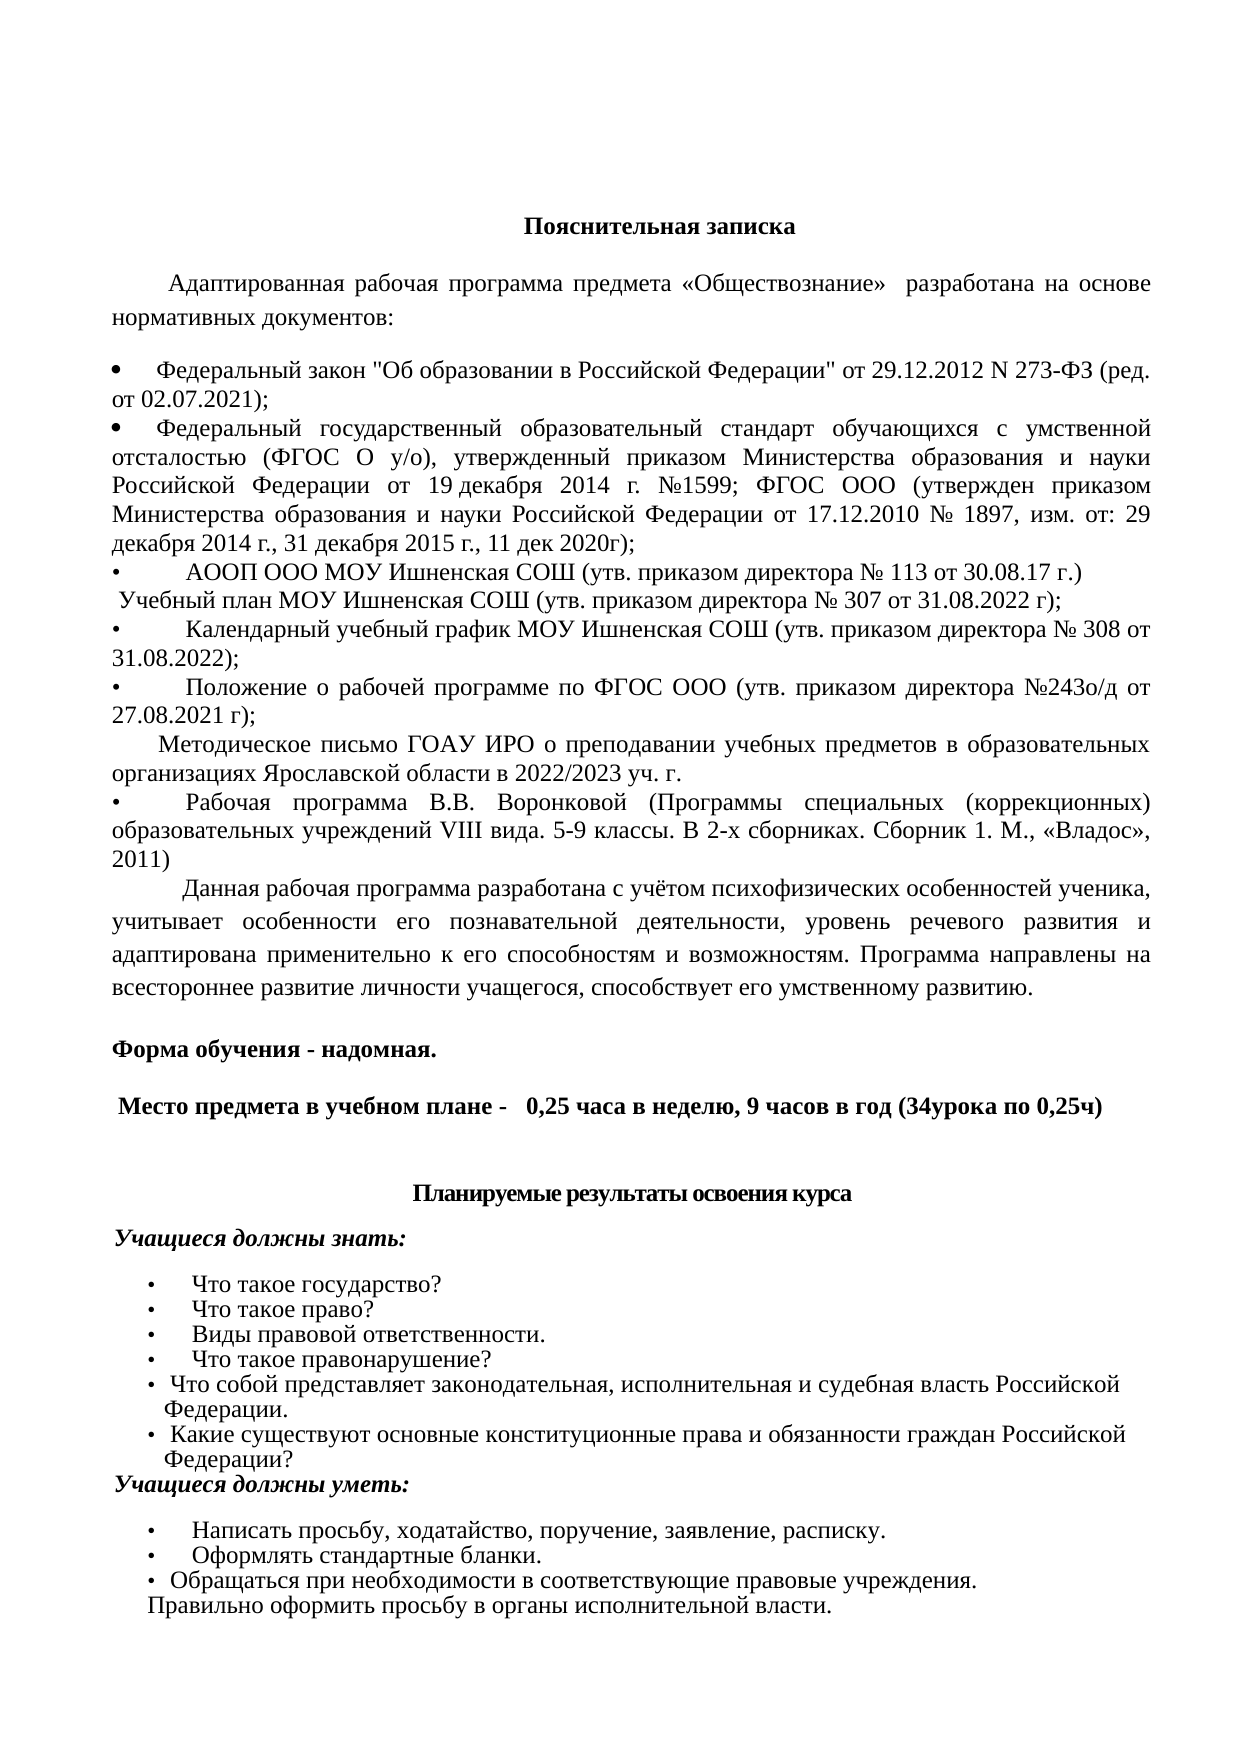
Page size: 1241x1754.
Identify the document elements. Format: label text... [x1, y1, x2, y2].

text Правильно оформить просьбу в органы исполнительной власти. [114, 1593, 1149, 1618]
text Адаптированная рабочая программа предмета «Обществознание» разработана на основе нормативных документов: [112, 268, 1152, 330]
text Планируемые результаты освоения курса [114, 1181, 1152, 1206]
list Обращаться при необходимости в соответствующие правовые учреждения. [147, 1568, 1149, 1593]
list Рабочая программа В.В. Воронковой (Программы специальных (коррекционных) образовательных учреждений VIII вида. 5-9 классы. В 2-х сборниках. Сборник 1. М., «Владос», 2011) [112, 787, 1152, 873]
list Какие существуют основные конституционные права и обязанности граждан Российской Федерации? [147, 1423, 1149, 1473]
list Оформлять стандартные бланки. [114, 1543, 1152, 1568]
list Федеральный закон "Об образовании в Российской Федерации" от 29.12.2012 N 273-ФЗ (ред. от 02.07.2021); [112, 355, 1152, 413]
list Календарный учебный график МОУ Ишненская СОШ (утв. приказом директора № 308 от 31.08.2022); [112, 614, 1152, 672]
text Методическое письмо ГОАУ ИРО о преподавании учебных предметов в образовательных организациях Ярославской области в 2022/2023 уч. г. [112, 729, 1152, 787]
list АООП ООО МОУ Ишненская СОШ (утв. приказом директора № 113 от 30.08.17 г.) [112, 557, 1152, 585]
text Форма обучения - надомная. [112, 1034, 1152, 1062]
list Написать просьбу, ходатайство, поручение, заявление, расписку. [114, 1518, 1152, 1543]
list Что такое государство? [114, 1273, 1152, 1298]
list Федеральный государственный образовательный стандарт обучающихся с умственной отсталостью (ФГОС О у/о), утвержденный приказом Министерства образования и науки Российской Федерации от 19 декабря 2014 г. №1599; ФГОС ООО (утвержден приказом Министерства образования и науки Российской Федерации от 17.12.2010 № 1897, изм. от: 29 декабря 2014 г., 31 декабря 2015 г., 11 дек 2020г); [112, 413, 1152, 557]
list Что такое правонарушение? [114, 1348, 1152, 1373]
text Место предмета в учебном плане - 0,25 часа в неделю, 9 часов в год (34урока по 0,25ч) [112, 1091, 1152, 1120]
text Учебный план МОУ Ишненская СОШ (утв. приказом директора № 307 от 31.08.2022 г); [112, 585, 1152, 614]
list Что собой представляет законодательная, исполнительная и судебная власть Российской Федерации. [147, 1373, 1149, 1423]
text Пояснительная записка [67, 211, 1152, 240]
text Данная рабочая программа разработана с учётом психофизических особенностей ученика, учитывает особенности его познавательной деятельности, уровень речевого развития и адаптирована применительно к его способностям и возможностям. Программа направлены на всестороннее развитие личности учащегося, способствует его умственному развитию. [112, 873, 1152, 1001]
list Положение о рабочей программе по ФГОС ООО (утв. приказом директора №243о/д от 27.08.2021 г); [112, 672, 1152, 729]
text Учащиеся должны знать: [114, 1227, 1152, 1252]
list Что такое право? [114, 1298, 1152, 1323]
text Учащиеся должны уметь: [114, 1473, 1152, 1498]
list Виды правовой ответственности. [114, 1323, 1152, 1348]
